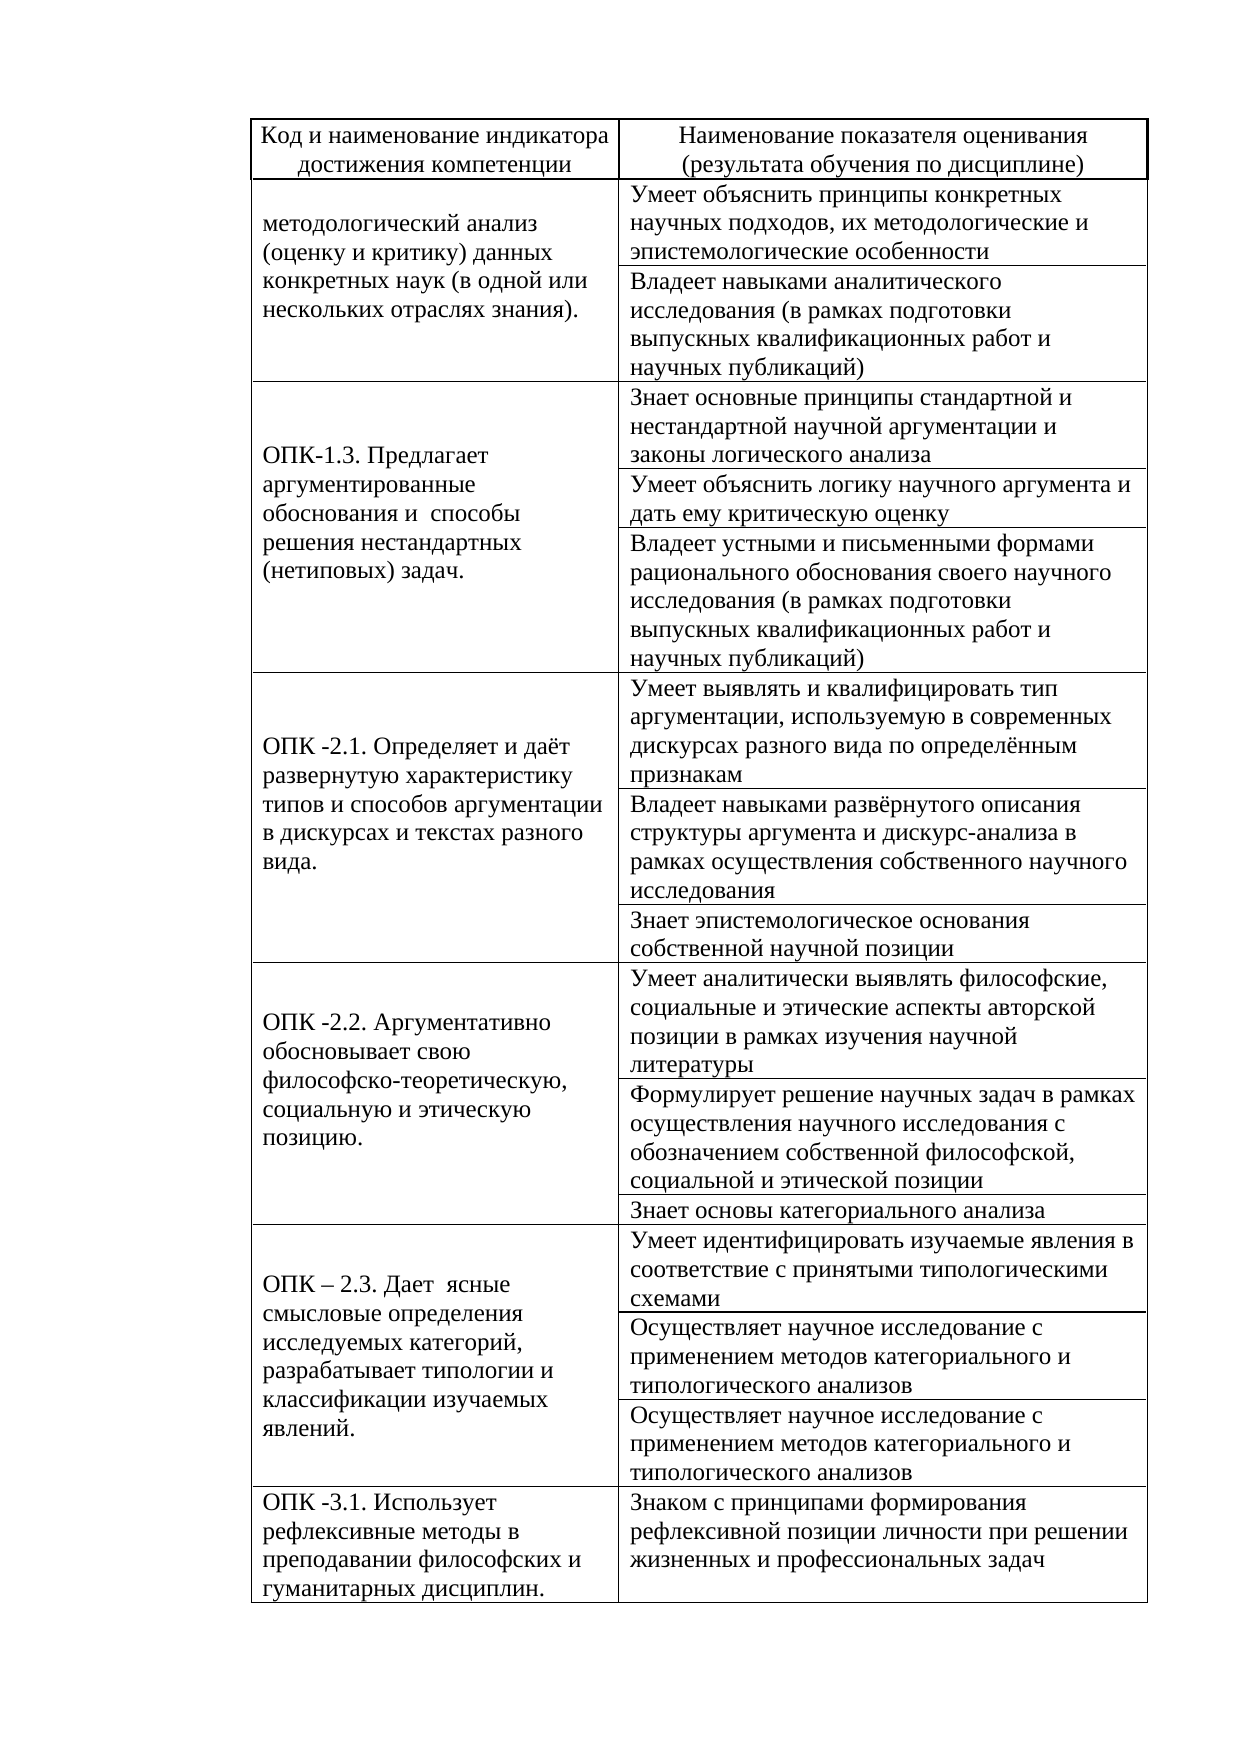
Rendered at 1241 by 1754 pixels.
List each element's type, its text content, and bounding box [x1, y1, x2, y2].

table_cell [252, 179, 618, 381]
table_cell ОПК -2.1. Определяет и даёт развернутую характеристику типов и способов аргументации в дискурсах и текстах разного вида. [252, 673, 618, 962]
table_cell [252, 1487, 618, 1602]
table_cell Осуществляет научное исследование с применением методов категориального и типологического анализов [619, 1311, 1147, 1399]
table_cell Владеет устными и письменными формами рационального обоснования своего научного исследования (в рамках подготовки выпускных квалификационных работ и научных публикаций) [619, 527, 1147, 672]
table_cell ОПК – 2.3. Дает ясные смысловые определения исследуемых категорий, разрабатывает типологии и классификации изучаемых явлений. [252, 1225, 618, 1486]
table_header Код и наименование индикатора достижения компетенции [252, 120, 618, 178]
table_header Наименование показателя оценивания (результата обучения по дисциплине) [620, 120, 1146, 178]
table_cell Умеет выявлять и квалифицировать тип аргументации, используемую в современных дискурсах разного вида по определённым признакам [619, 672, 1147, 788]
table_cell Знаком с принципами формирования рефлексивной позиции личности при решении жизненных и профессиональных задач [619, 1486, 1147, 1602]
table_cell Владеет навыками аналитического исследования (в рамках подготовки выпускных квалификационных работ и научных публикаций) [619, 265, 1147, 381]
table_cell Владеет навыками развёрнутого описания структуры аргумента и дискурс-анализа в рамках осуществления собственного научного исследования [619, 788, 1147, 904]
table_cell ОПК -2.2. Аргументативно обосновывает свою философско-теоретическую, социальную и этическую позицию. [252, 963, 618, 1224]
table_cell ОПК-1.3. Предлагает аргументированные обоснования и способы решения нестандартных (нетиповых) задач. [252, 382, 618, 672]
table_cell Умеет объяснить логику научного аргумента и дать ему критическую оценку [619, 468, 1147, 527]
table_cell Знает основные принципы стандартной и нестандартной научной аргументации и законы логического анализа [619, 381, 1147, 468]
table_cell Умеет идентифицировать изучаемые явления в соответствие с принятыми типологическими схемами [619, 1224, 1147, 1311]
table_cell Знает эпистемологическое основания собственной научной позиции [619, 904, 1147, 962]
table_cell Осуществляет научное исследование с применением методов категориального и типологического анализов [619, 1399, 1147, 1486]
table_cell Знает основы категориального анализа [619, 1194, 1147, 1224]
table_cell Формулирует решение научных задач в рамках осуществления научного исследования с обозначением собственной философской, социальной и этической позиции [619, 1078, 1147, 1194]
table_cell Умеет аналитически выявлять философские, социальные и этические аспекты авторской позиции в рамках изучения научной литературы [619, 962, 1147, 1078]
table_cell Умеет объяснить принципы конкретных научных подходов, их методологические и эпистемологические особенности [619, 180, 1147, 265]
